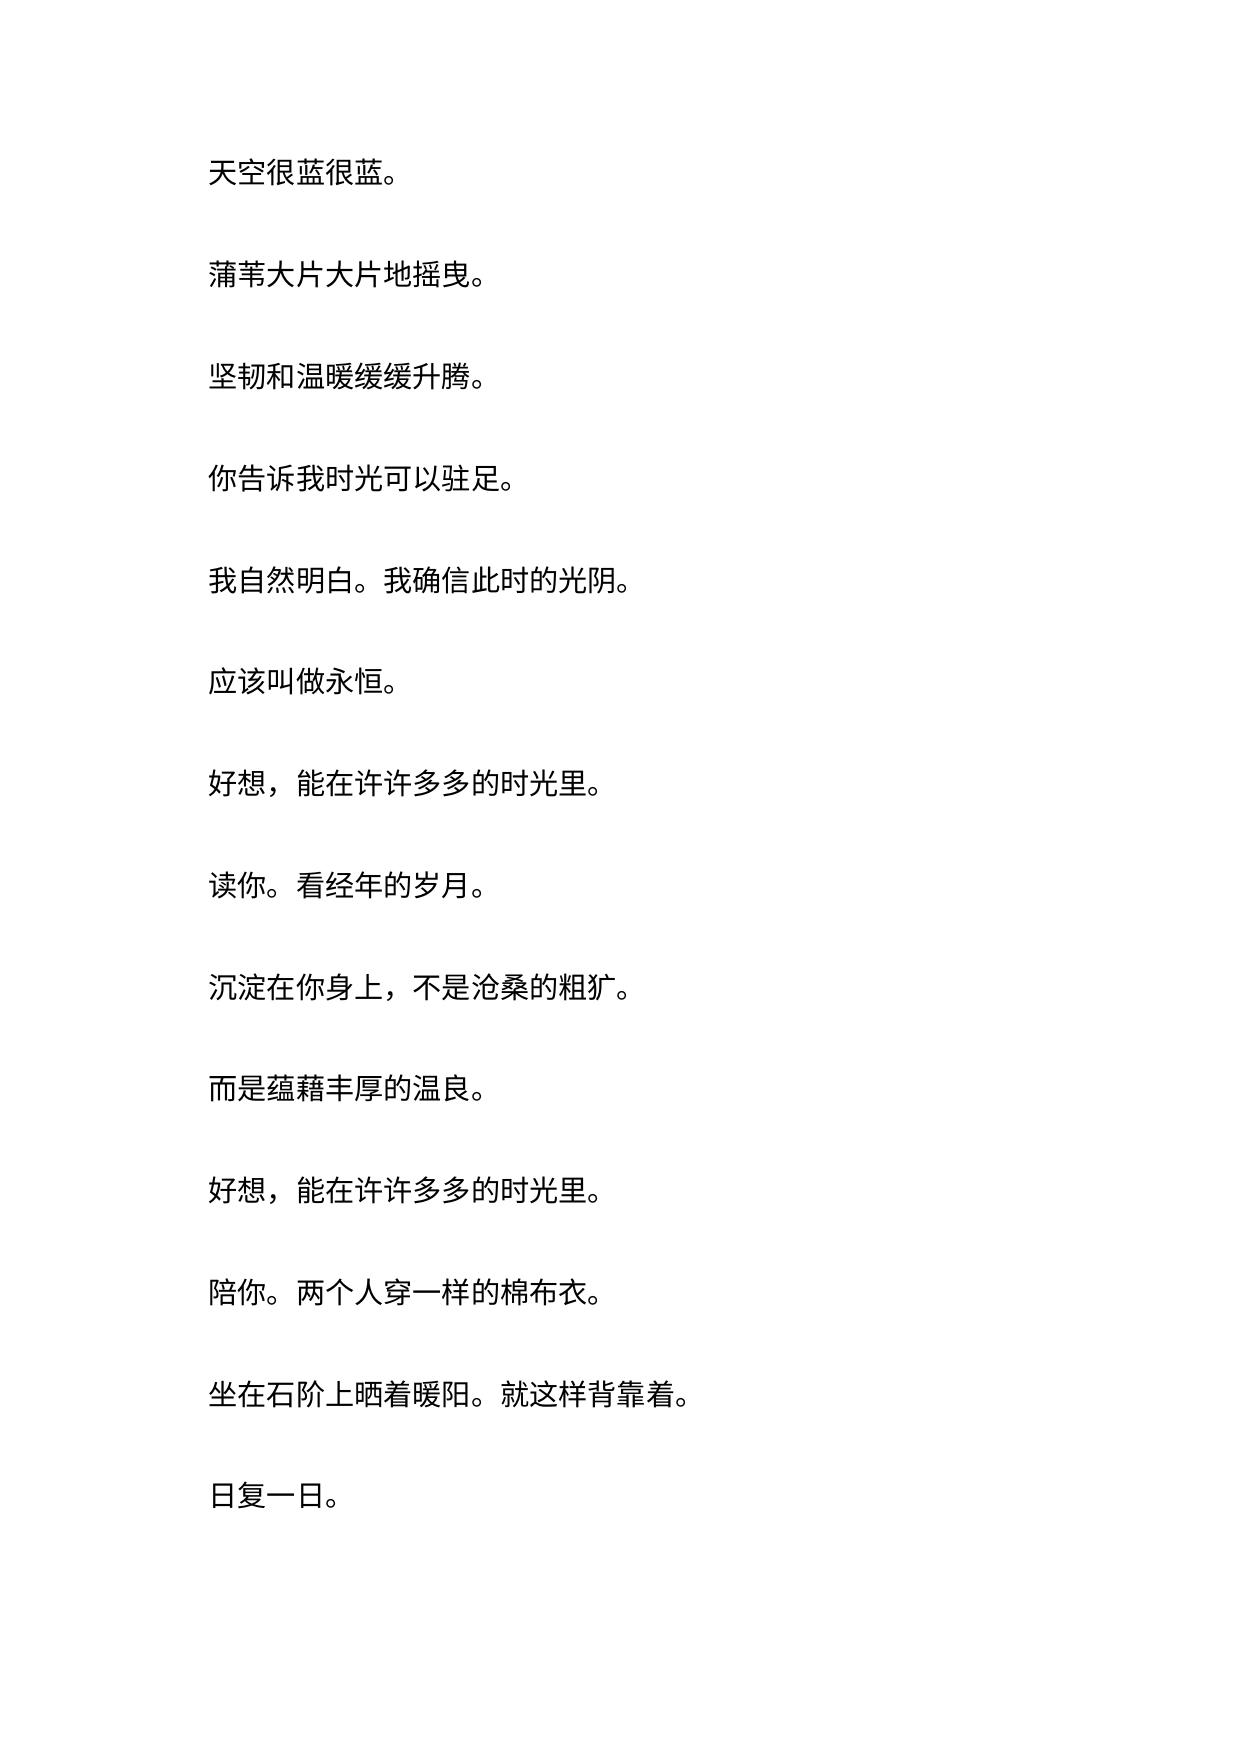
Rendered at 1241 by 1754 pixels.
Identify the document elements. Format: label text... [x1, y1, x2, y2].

text 天空很蓝很蓝。 [150, 150, 1090, 192]
text 读你。看经年的岁月。 [150, 862, 1090, 905]
text 日复一日。 [150, 1473, 1090, 1515]
text 应该叫做永恒。 [150, 659, 1090, 701]
text 而是蕴藉丰厚的温良。 [150, 1066, 1090, 1108]
text 沉淀在你身上，不是沧桑的粗犷。 [150, 964, 1090, 1006]
text 坐在石阶上晒着暖阳。就这样背靠着。 [150, 1371, 1090, 1413]
text 你告诉我时光可以驻足。 [150, 455, 1090, 498]
text 坚韧和温暖缓缓升腾。 [150, 353, 1090, 396]
text 蒲苇大片大片地摇曳。 [150, 252, 1090, 294]
text 陪你。两个人穿一样的棉布衣。 [150, 1269, 1090, 1312]
text 好想，能在许许多多的时光里。 [150, 761, 1090, 803]
text 我自然明白。我确信此时的光阴。 [150, 557, 1090, 599]
text 好想，能在许许多多的时光里。 [150, 1168, 1090, 1210]
